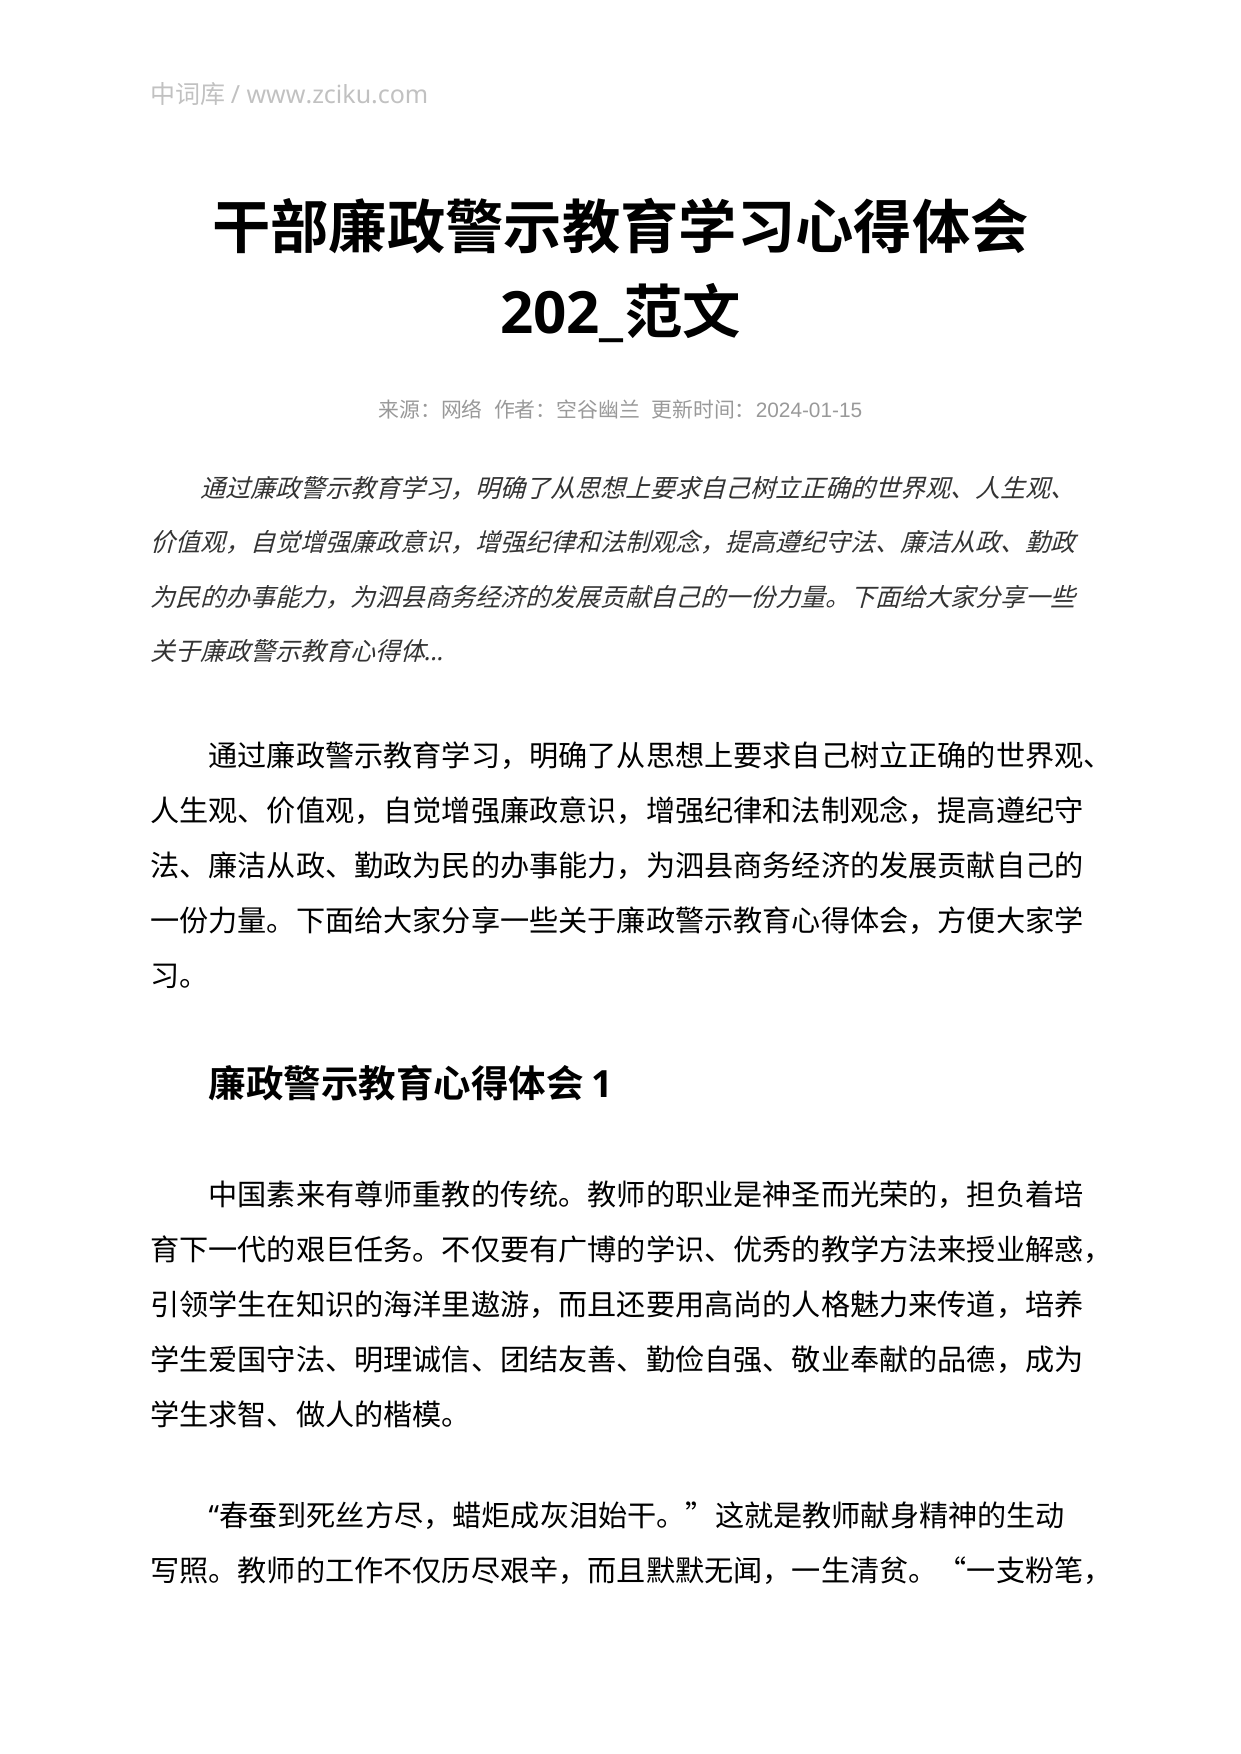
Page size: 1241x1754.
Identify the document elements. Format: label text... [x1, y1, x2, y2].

text 通过廉政警示教育学习，明确了从思想上要求自己树立正确的世界观、人生观、价值观，自觉增强廉政意识，增强纪律和法制观念，提高遵纪守法、廉洁从政、勤政为民的办事能力，为泗县商务经济的发展贡献自己的一份力量。下面给大家分享一些关于廉政警示教育心得体... [150, 468, 1090, 668]
text 通过廉政警示教育学习，明确了从思想上要求自己树立正确的世界观、人生观、价值观，自觉增强廉政意识，增强纪律和法制观念，提高遵纪守法、廉洁从政、勤政为民的办事能力，为泗县商务经济的发展贡献自己的一份力量。下面给大家分享一些关于廉政警示教育心得体会，方便大家学习。 [150, 733, 1090, 994]
text 中国素来有尊师重教的传统。教师的职业是神圣而光荣的，担负着培育下一代的艰巨任务。不仅要有广博的学识、优秀的教学方法来授业解惑，引领学生在知识的海洋里遨游，而且还要用高尚的人格魅力来传道，培养学生爱国守法、明理诚信、团结友善、勤俭自强、敬业奉献的品德，成为学生求智、做人的楷模。 [150, 1172, 1090, 1433]
subtitle 干部廉政警示教育学习心得体会202_范文 [150, 181, 1090, 351]
text 来源：网络 作者：空谷幽兰 更新时间：2024-01-15 [150, 397, 1090, 421]
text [150, 1493, 1090, 1590]
text 廉政警示教育心得体会1 [150, 1054, 1090, 1108]
